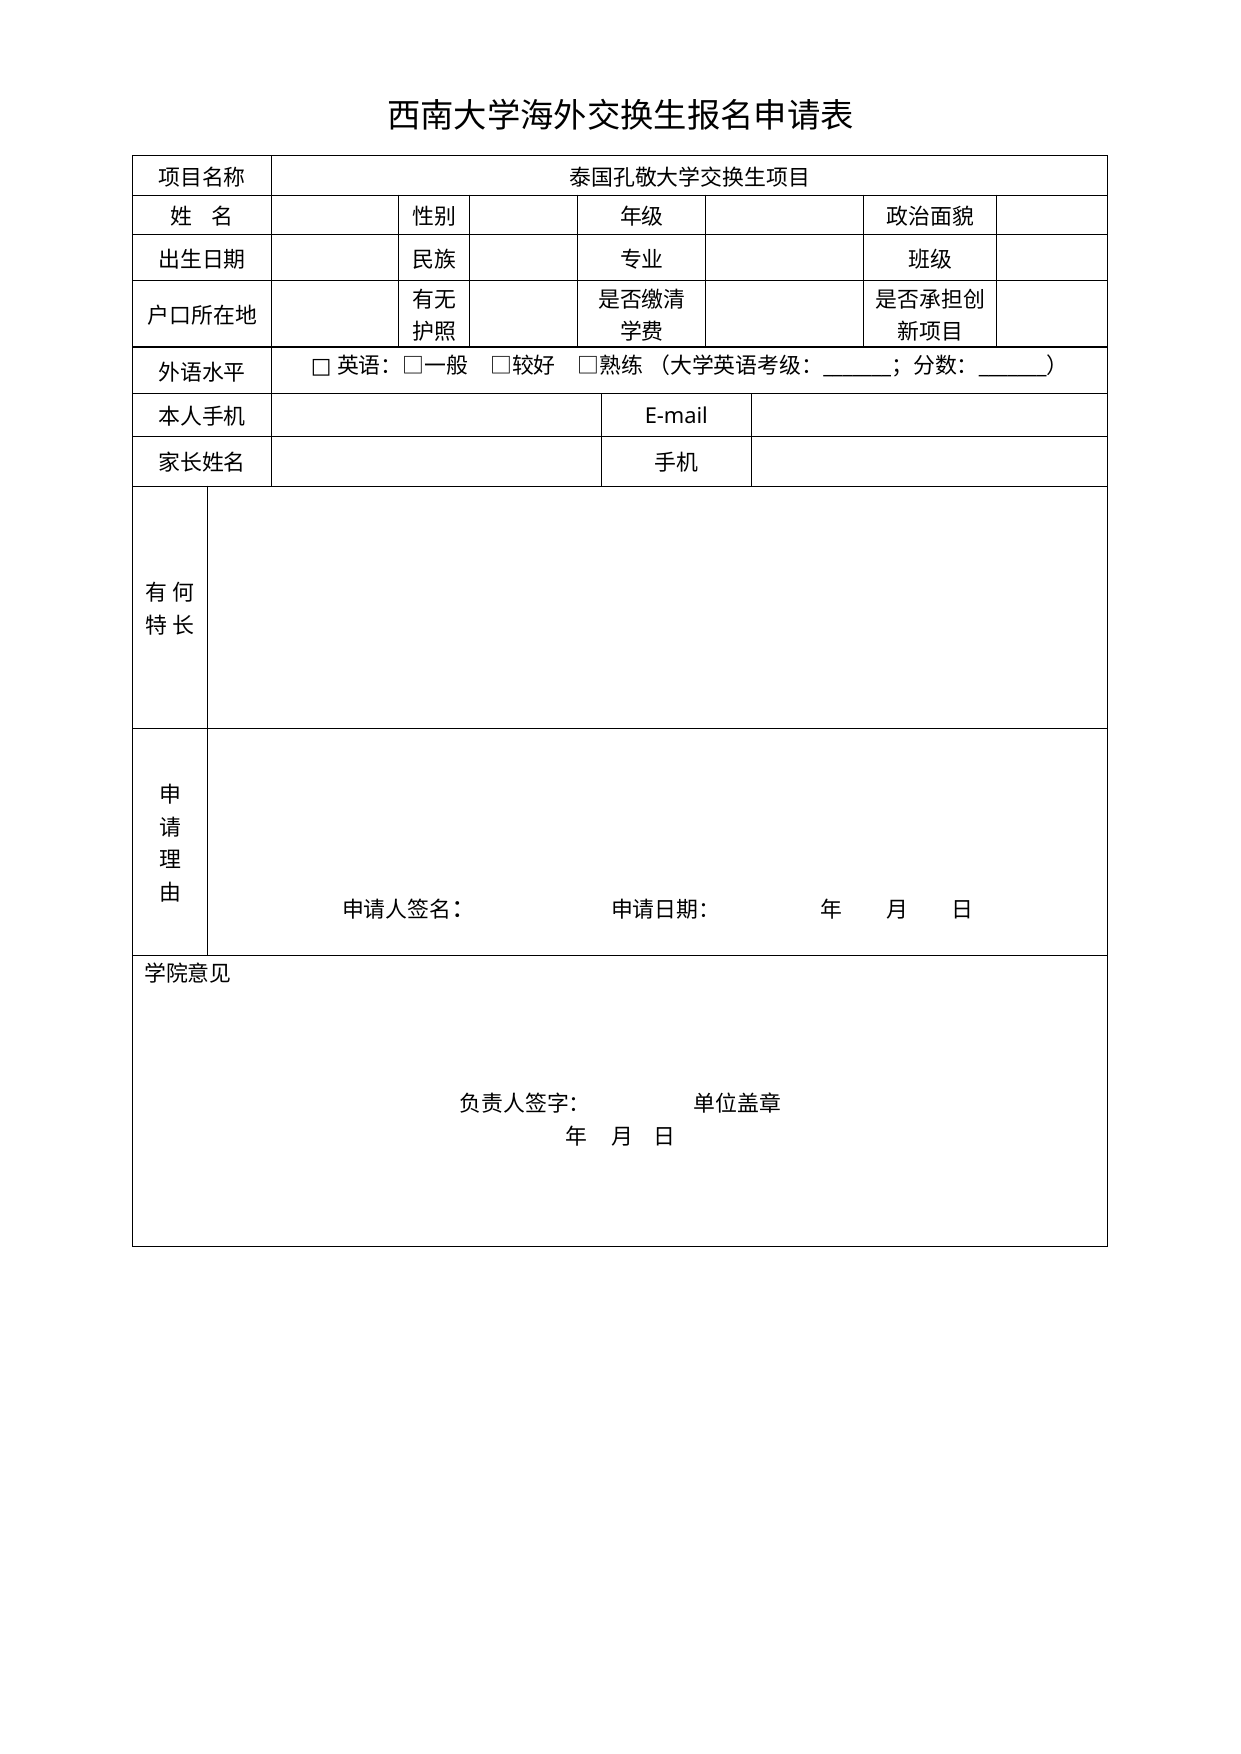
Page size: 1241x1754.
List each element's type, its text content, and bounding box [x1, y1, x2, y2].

table_cell [272, 196, 398, 233]
text 西南大学海外交换生报名申请表 [75, 81, 1165, 146]
table_cell 性别 [399, 196, 469, 233]
table_cell [272, 235, 398, 280]
table_cell 年级 [578, 196, 705, 233]
table_cell 专业 [578, 235, 705, 280]
table_cell 外语水平 [133, 348, 271, 393]
table_cell [208, 487, 1107, 728]
table_cell [997, 235, 1107, 280]
table_cell [272, 394, 601, 436]
table_cell [470, 196, 577, 233]
table_cell 申 请 理 由 [133, 729, 207, 955]
table_header 泰国孔敬大学交换生项目 [272, 156, 1107, 194]
table_cell 有无护照 [399, 281, 469, 346]
table_cell [706, 281, 863, 346]
table_cell 姓 名 [133, 196, 271, 233]
table_cell 民族 [399, 235, 469, 280]
table_cell □ 英语：□一般 □较好 □熟练 （大学英语考级：_______；分数：_______） [272, 348, 1107, 393]
table_cell [470, 281, 577, 346]
table_cell 申请人签名： 申请日期： 年 月 日 [208, 729, 1107, 955]
table_cell [706, 196, 863, 233]
table_header 项目名称 [133, 156, 271, 194]
table_cell [752, 394, 1107, 436]
table_cell 学院意见 负责人签字： 单位盖章 年 月 日 [133, 956, 1107, 1246]
table_cell 班级 [864, 235, 996, 280]
table_cell [706, 235, 863, 280]
table_cell 家长姓名 [133, 437, 271, 486]
table_cell [272, 437, 601, 486]
table_cell 出生日期 [133, 235, 271, 280]
table_cell [752, 437, 1107, 486]
table_cell 政治面貌 [864, 196, 996, 233]
table_cell 有 何 特 长 [133, 487, 207, 728]
table_cell [997, 196, 1107, 233]
table_cell 是否承担创新项目 [864, 281, 996, 346]
table_cell [997, 281, 1107, 346]
table_cell 手机 [602, 437, 751, 486]
table_cell 是否缴清学费 [578, 281, 705, 346]
table_cell [470, 235, 577, 280]
table_cell 本人手机 [133, 394, 271, 436]
table_cell E-mail [602, 394, 751, 436]
table_cell [272, 281, 398, 346]
table_cell 户口所在地 [133, 281, 271, 346]
